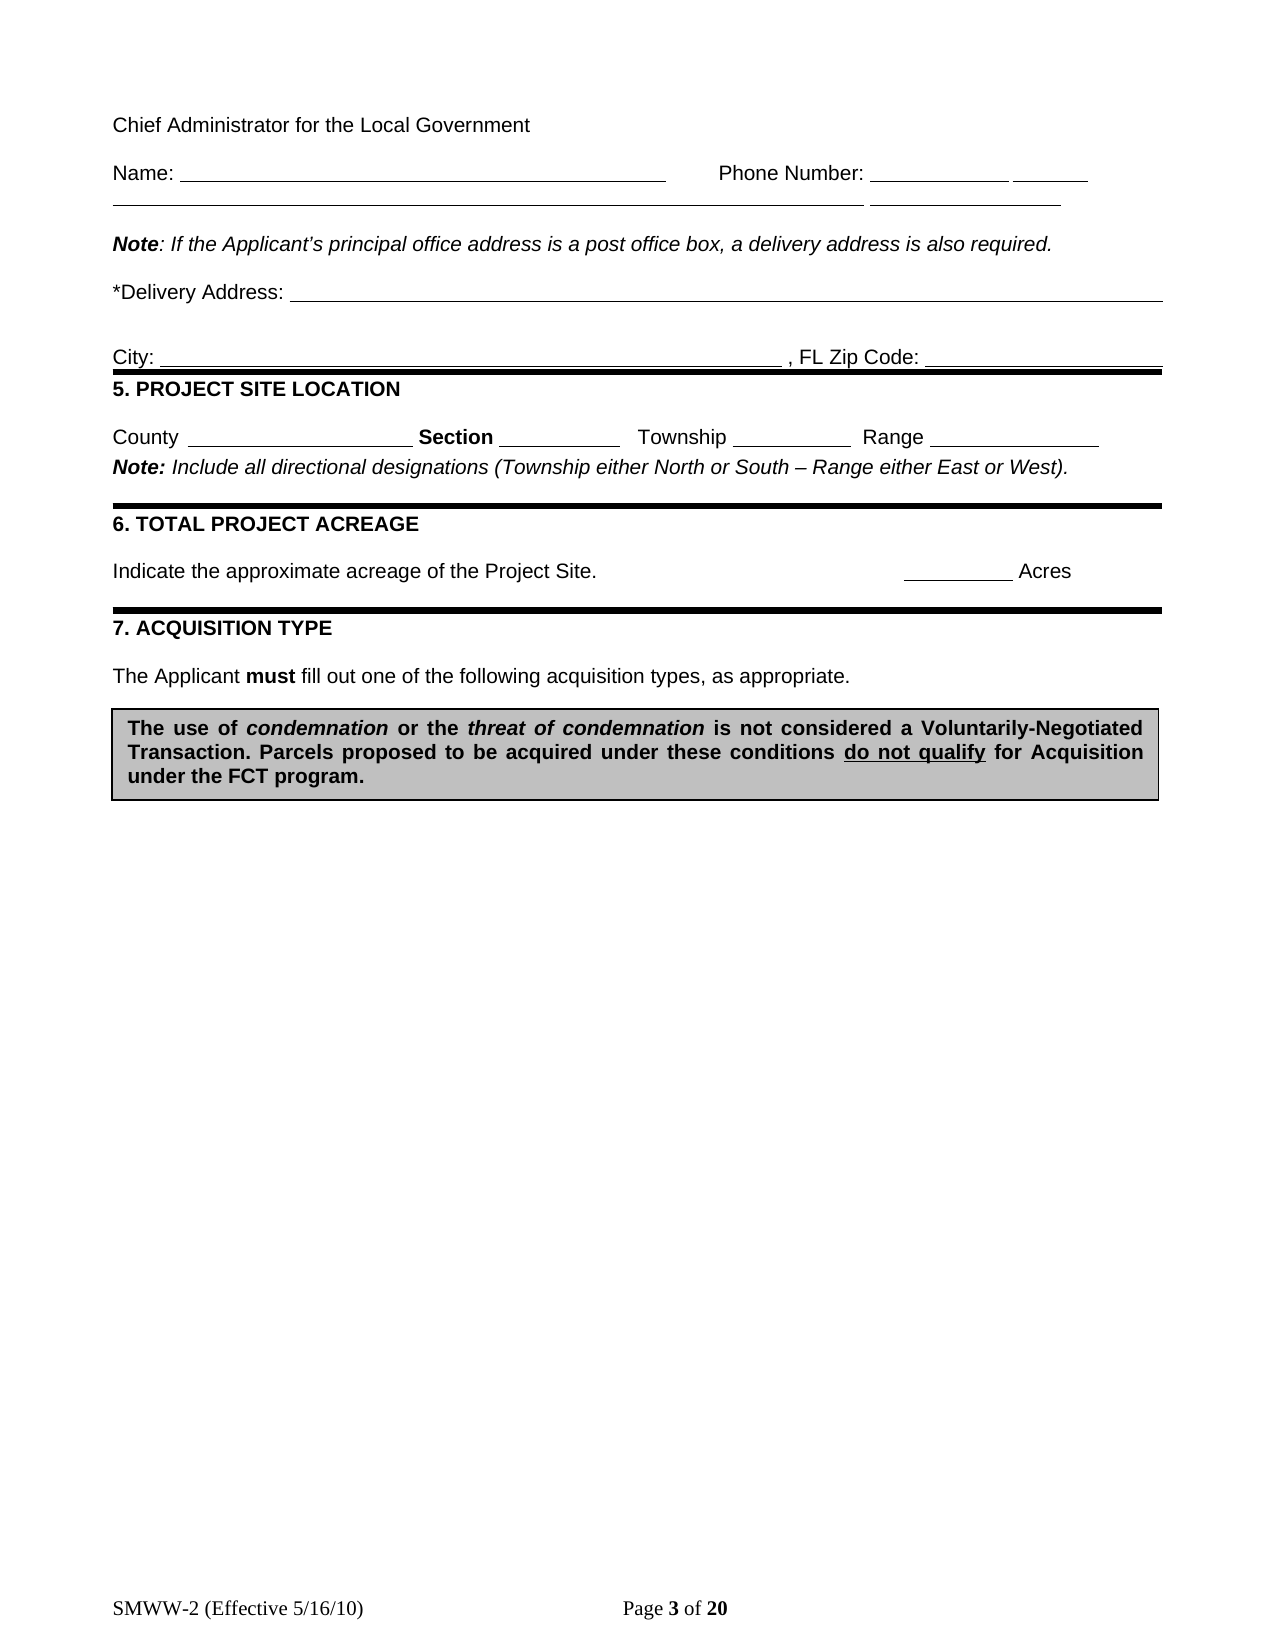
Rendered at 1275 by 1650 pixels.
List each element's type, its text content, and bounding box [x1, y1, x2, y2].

text The Applicant must fill out one of the following acquisition types, as appropriate. [112, 663, 1162, 687]
text Note: If the Applicant’s principal office address is a post office box, a delivery address is also required. [112, 232, 1162, 256]
text Note: Include all directional designations (Township either North or South – Range either East or West). [112, 455, 1162, 479]
text County Section Township Range [112, 425, 1162, 449]
text 5. PROJECT SITE LOCATION [112, 370, 1162, 401]
text 6. TOTAL PROJECT ACREAGE [112, 504, 1162, 559]
text *Delivery Address: [112, 280, 1162, 304]
text Name: Phone Number: [112, 160, 1162, 208]
text City: , FL Zip Code: [112, 345, 1162, 369]
text 7. ACQUISITION TYPE [112, 608, 1162, 639]
text Indicate the approximate acreage of the Project Site. Acres [112, 559, 1162, 583]
text Chief Administrator for the Local Government [112, 112, 1162, 136]
